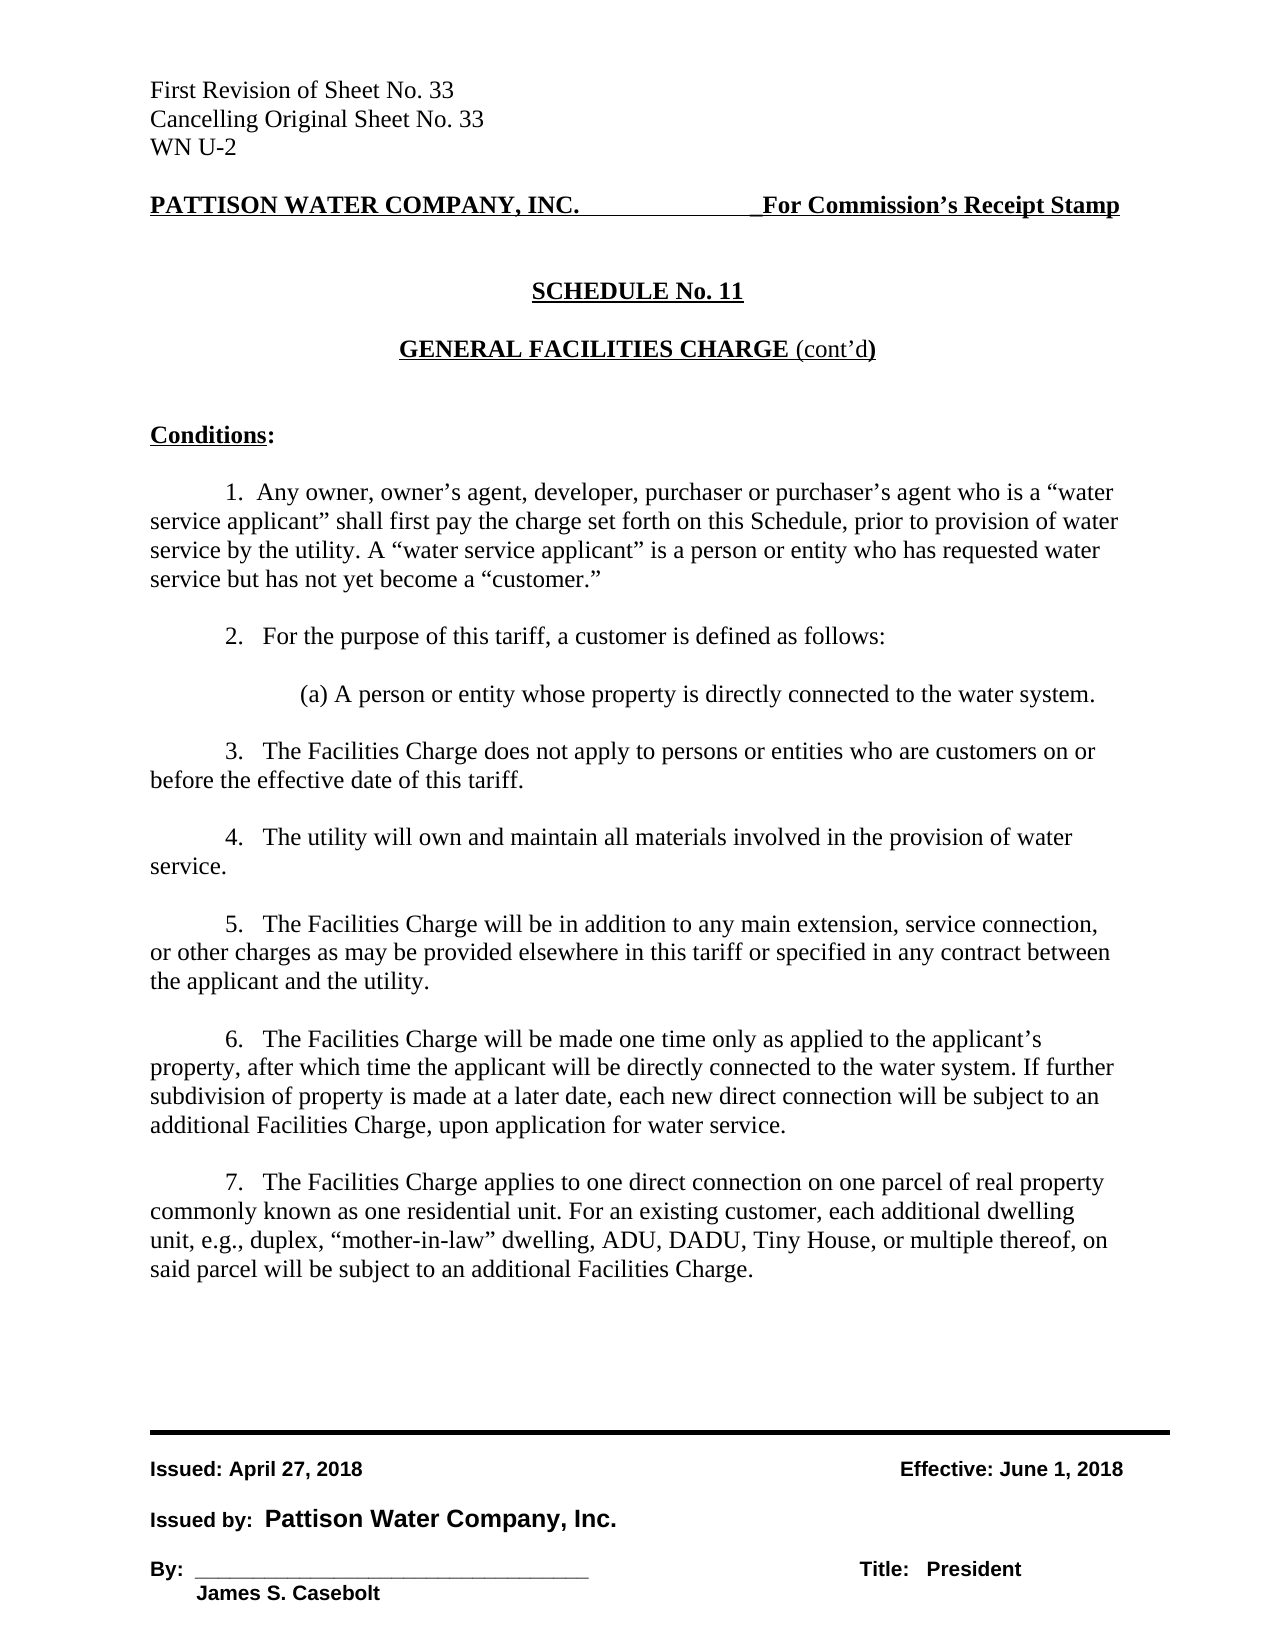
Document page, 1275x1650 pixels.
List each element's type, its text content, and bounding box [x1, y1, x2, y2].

text 1. Any owner, owner’s agent, developer, purchaser or purchaser’s agent who is a “water service applicant” shall first pay the charge set forth on this Schedule, prior to provision of water service by the utility. A “water service applicant” is a person or entity who has requested water service but has not yet become a “customer.” [150, 477, 1125, 592]
text WN U-2 [150, 132, 1125, 161]
text SCHEDULE No. 11 [150, 276, 1125, 305]
list The Facilities Charge will be made one time only as applied to the applicant’s property, after which time the applicant will be directly connected to the water system. If further subdivision of property is made at a later date, each new direct connection will be subject to an additional Facilities Charge, upon application for water service. [150, 1024, 1125, 1139]
text Conditions: [150, 420, 1125, 449]
text Cancelling Original Sheet No. 33 [150, 104, 1125, 132]
text GENERAL FACILITIES CHARGE (cont’d) [150, 334, 1125, 362]
text First Revision of Sheet No. 33 [150, 75, 1125, 104]
list The Facilities Charge will be in addition to any main extension, service connection, or other charges as may be provided elsewhere in this tariff or specified in any contract between the applicant and the utility. [150, 909, 1125, 995]
list The Facilities Charge applies to one direct connection on one parcel of real property commonly known as one residential unit. For an existing customer, each additional dwelling unit, e.g., duplex, “mother-in-law” dwelling, ADU, DADU, Tiny House, or multiple thereof, on said parcel will be subject to an additional Facilities Charge. [150, 1167, 1125, 1282]
list The Facilities Charge does not apply to persons or entities who are customers on or before the effective date of this tariff. [150, 736, 1125, 794]
list For the purpose of this tariff, a customer is defined as follows: [225, 621, 1125, 650]
text (a) A person or entity whose property is directly connected to the water system. [300, 679, 1125, 707]
text PATTISON WATER COMPANY, INC. _For Commission’s Receipt Stamp [150, 190, 1125, 219]
list The utility will own and maintain all materials involved in the provision of water service. [150, 822, 1125, 880]
